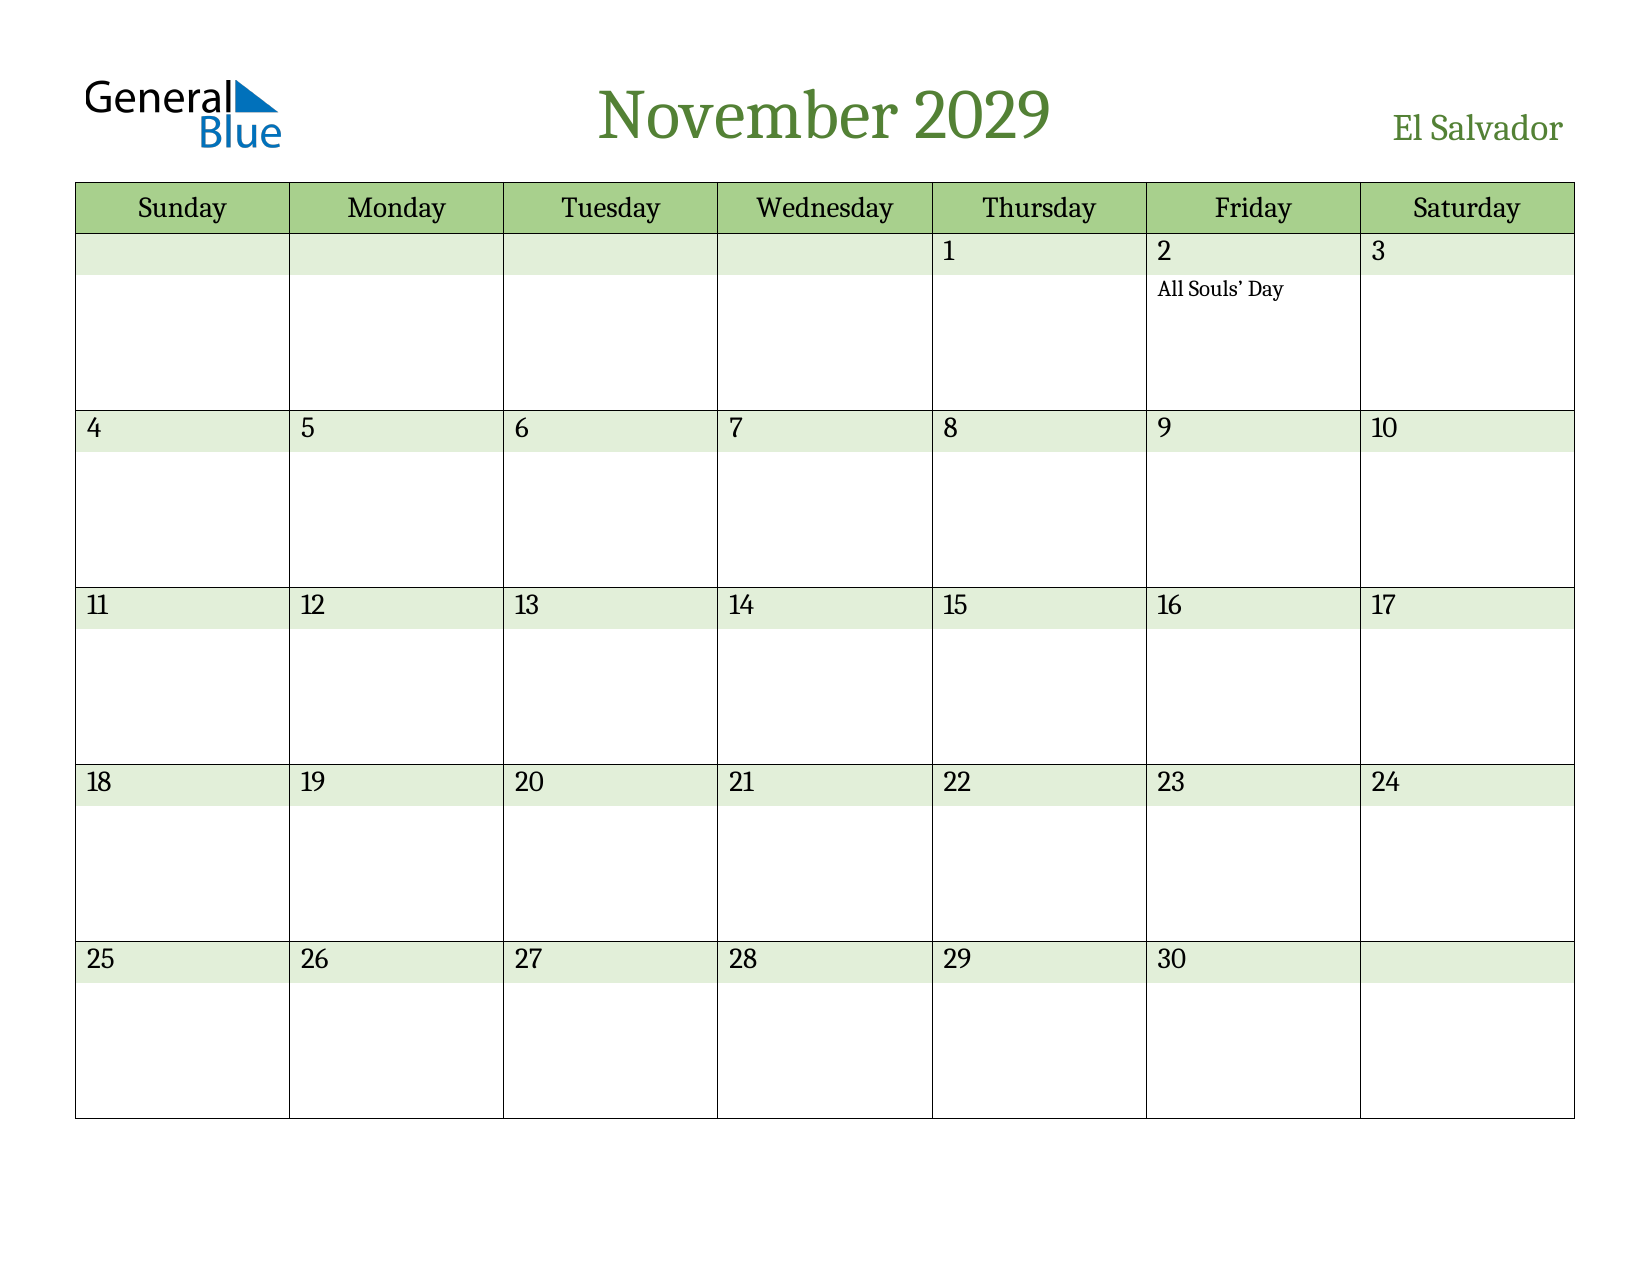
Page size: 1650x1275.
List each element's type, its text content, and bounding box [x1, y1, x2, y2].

table_cell [933, 983, 1146, 1118]
table_cell 7 [718, 411, 932, 452]
table_cell [1361, 629, 1574, 764]
table_cell [718, 234, 932, 275]
table_cell [290, 983, 503, 1118]
table_cell All Souls’ Day [1147, 275, 1360, 410]
table_cell [290, 452, 503, 587]
table_cell Friday [1147, 183, 1360, 233]
table_cell Saturday [1361, 183, 1574, 233]
table_cell 22 [933, 765, 1146, 806]
table_cell 20 [504, 765, 717, 806]
table_cell [76, 983, 289, 1118]
table_cell 3 [1361, 234, 1574, 275]
table_cell [76, 275, 289, 410]
table_cell Sunday [76, 183, 289, 233]
table_cell 23 [1147, 765, 1360, 806]
table_cell [718, 452, 932, 587]
table_cell [504, 452, 717, 587]
table_cell [718, 275, 932, 410]
table_cell 27 [504, 942, 717, 983]
table_header November 2029 [504, 75, 1146, 182]
table_cell [933, 275, 1146, 410]
table_cell [1147, 452, 1360, 587]
table_cell 8 [933, 411, 1146, 452]
table_cell 18 [76, 765, 289, 806]
table_cell [504, 806, 717, 941]
table_cell 9 [1147, 411, 1360, 452]
table_cell 6 [504, 411, 717, 452]
table_cell 12 [290, 588, 503, 629]
table_cell 4 [76, 411, 289, 452]
table_cell 15 [933, 588, 1146, 629]
table_cell Thursday [933, 183, 1146, 233]
table_cell [1361, 983, 1574, 1118]
table_cell Tuesday [504, 183, 717, 233]
table_cell [76, 806, 289, 941]
table_cell [718, 629, 932, 764]
table_cell [1361, 275, 1574, 410]
table_cell 16 [1147, 588, 1360, 629]
table_cell [1361, 942, 1574, 983]
table_cell [933, 806, 1146, 941]
table_cell [1361, 452, 1574, 587]
table_cell 21 [718, 765, 932, 806]
table_cell [718, 983, 932, 1118]
table_cell [290, 234, 503, 275]
table_cell [504, 234, 717, 275]
table_cell [290, 806, 503, 941]
table_cell 10 [1361, 411, 1574, 452]
table_cell 28 [718, 942, 932, 983]
table_cell 14 [718, 588, 932, 629]
table_cell 29 [933, 942, 1146, 983]
table_cell [1147, 629, 1360, 764]
table_cell Wednesday [718, 183, 932, 233]
table_cell 26 [290, 942, 503, 983]
table_cell 19 [290, 765, 503, 806]
table_cell [504, 983, 717, 1118]
picture [86, 80, 281, 148]
table_cell [504, 275, 717, 410]
table_header El Salvador [1146, 75, 1574, 182]
table_cell [76, 629, 289, 764]
table_cell [290, 629, 503, 764]
table_cell 25 [76, 942, 289, 983]
table_cell 13 [504, 588, 717, 629]
table_cell [76, 234, 289, 275]
table_cell [933, 452, 1146, 587]
table_cell 24 [1361, 765, 1574, 806]
table_cell 17 [1361, 588, 1574, 629]
table_cell 2 [1147, 234, 1360, 275]
table_cell 5 [290, 411, 503, 452]
table_cell [933, 629, 1146, 764]
table_header [76, 75, 503, 182]
table_cell Monday [290, 183, 503, 233]
table_cell [504, 629, 717, 764]
table_cell [290, 275, 503, 410]
table_cell [1147, 806, 1360, 941]
table_cell [1147, 983, 1360, 1118]
table_cell [76, 452, 289, 587]
table_cell [718, 806, 932, 941]
table_cell 30 [1147, 942, 1360, 983]
table_cell [1361, 806, 1574, 941]
table_cell 1 [933, 234, 1146, 275]
table_cell 11 [76, 588, 289, 629]
